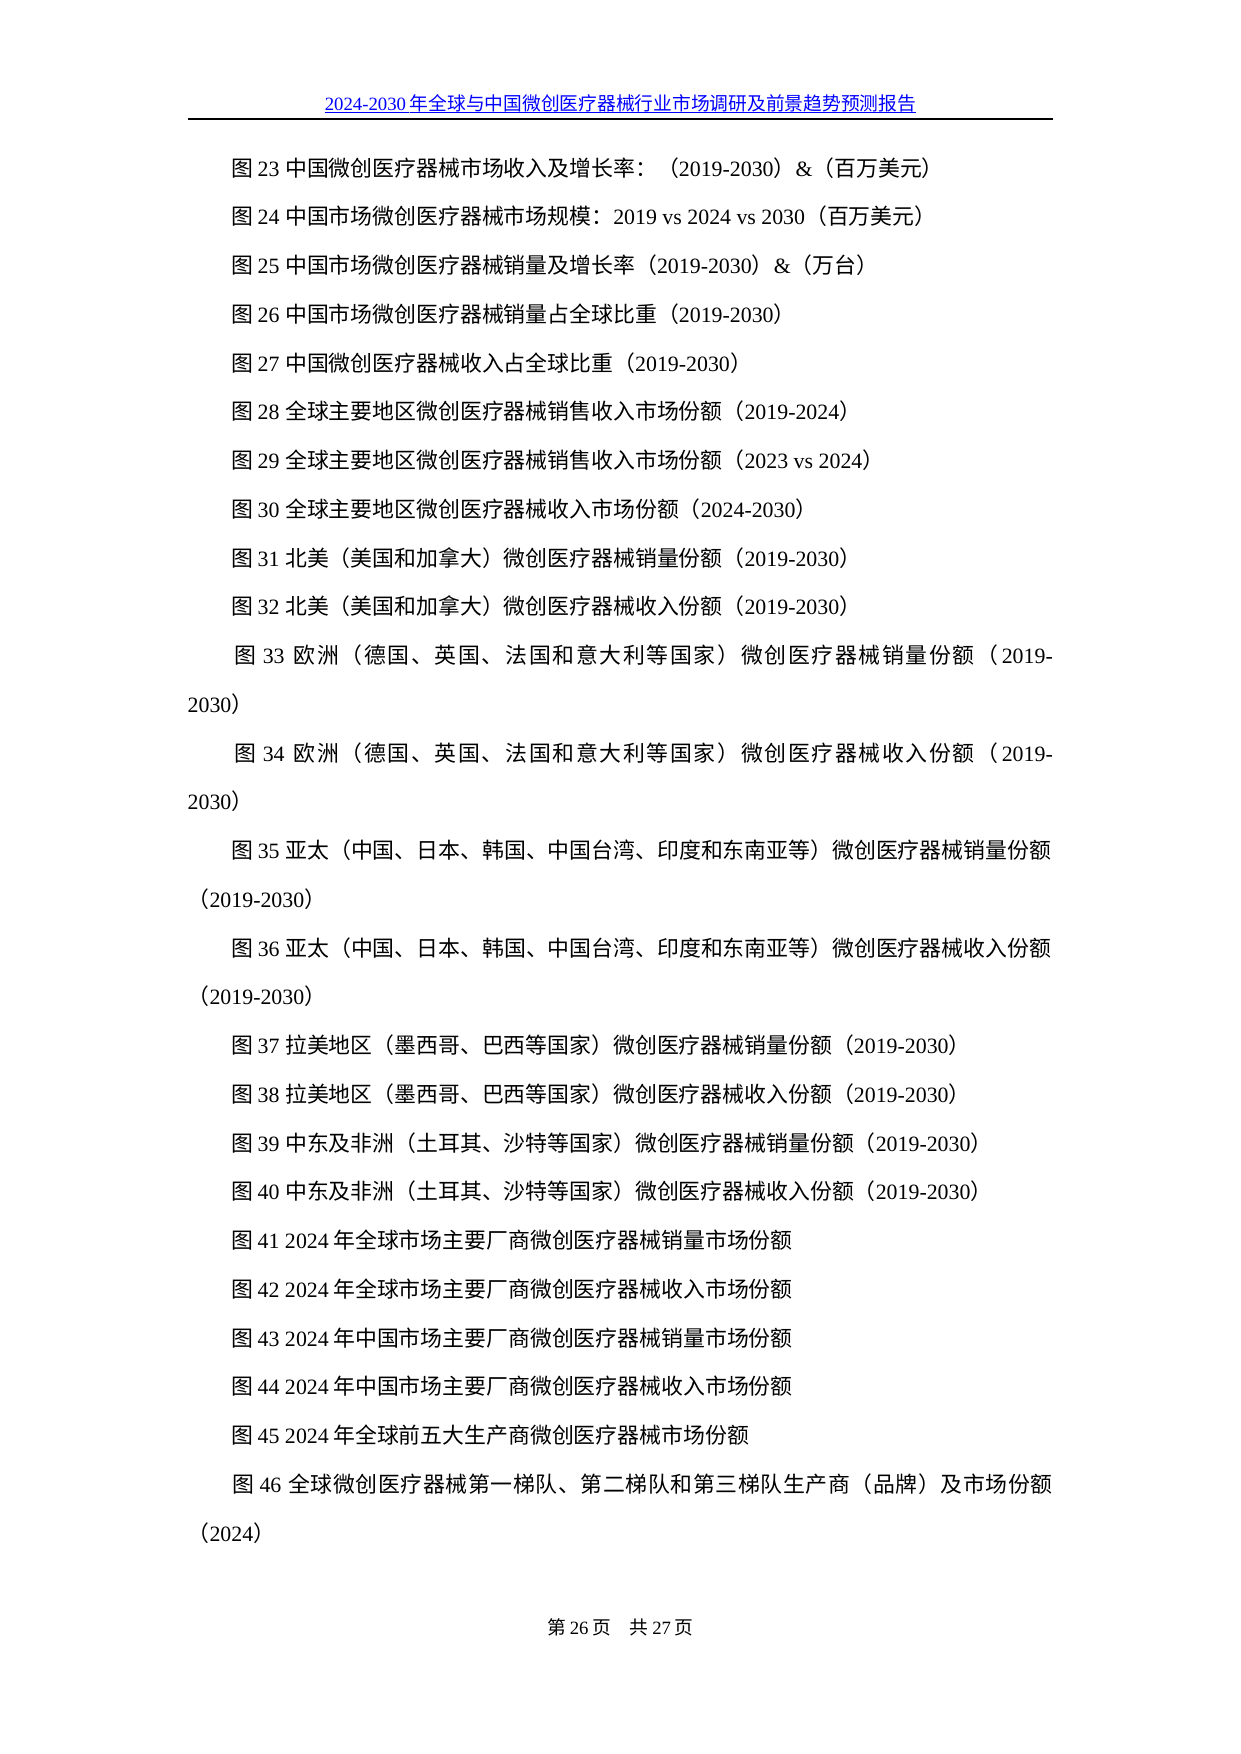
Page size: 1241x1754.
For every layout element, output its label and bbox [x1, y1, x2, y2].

text [187, 150, 1053, 1548]
